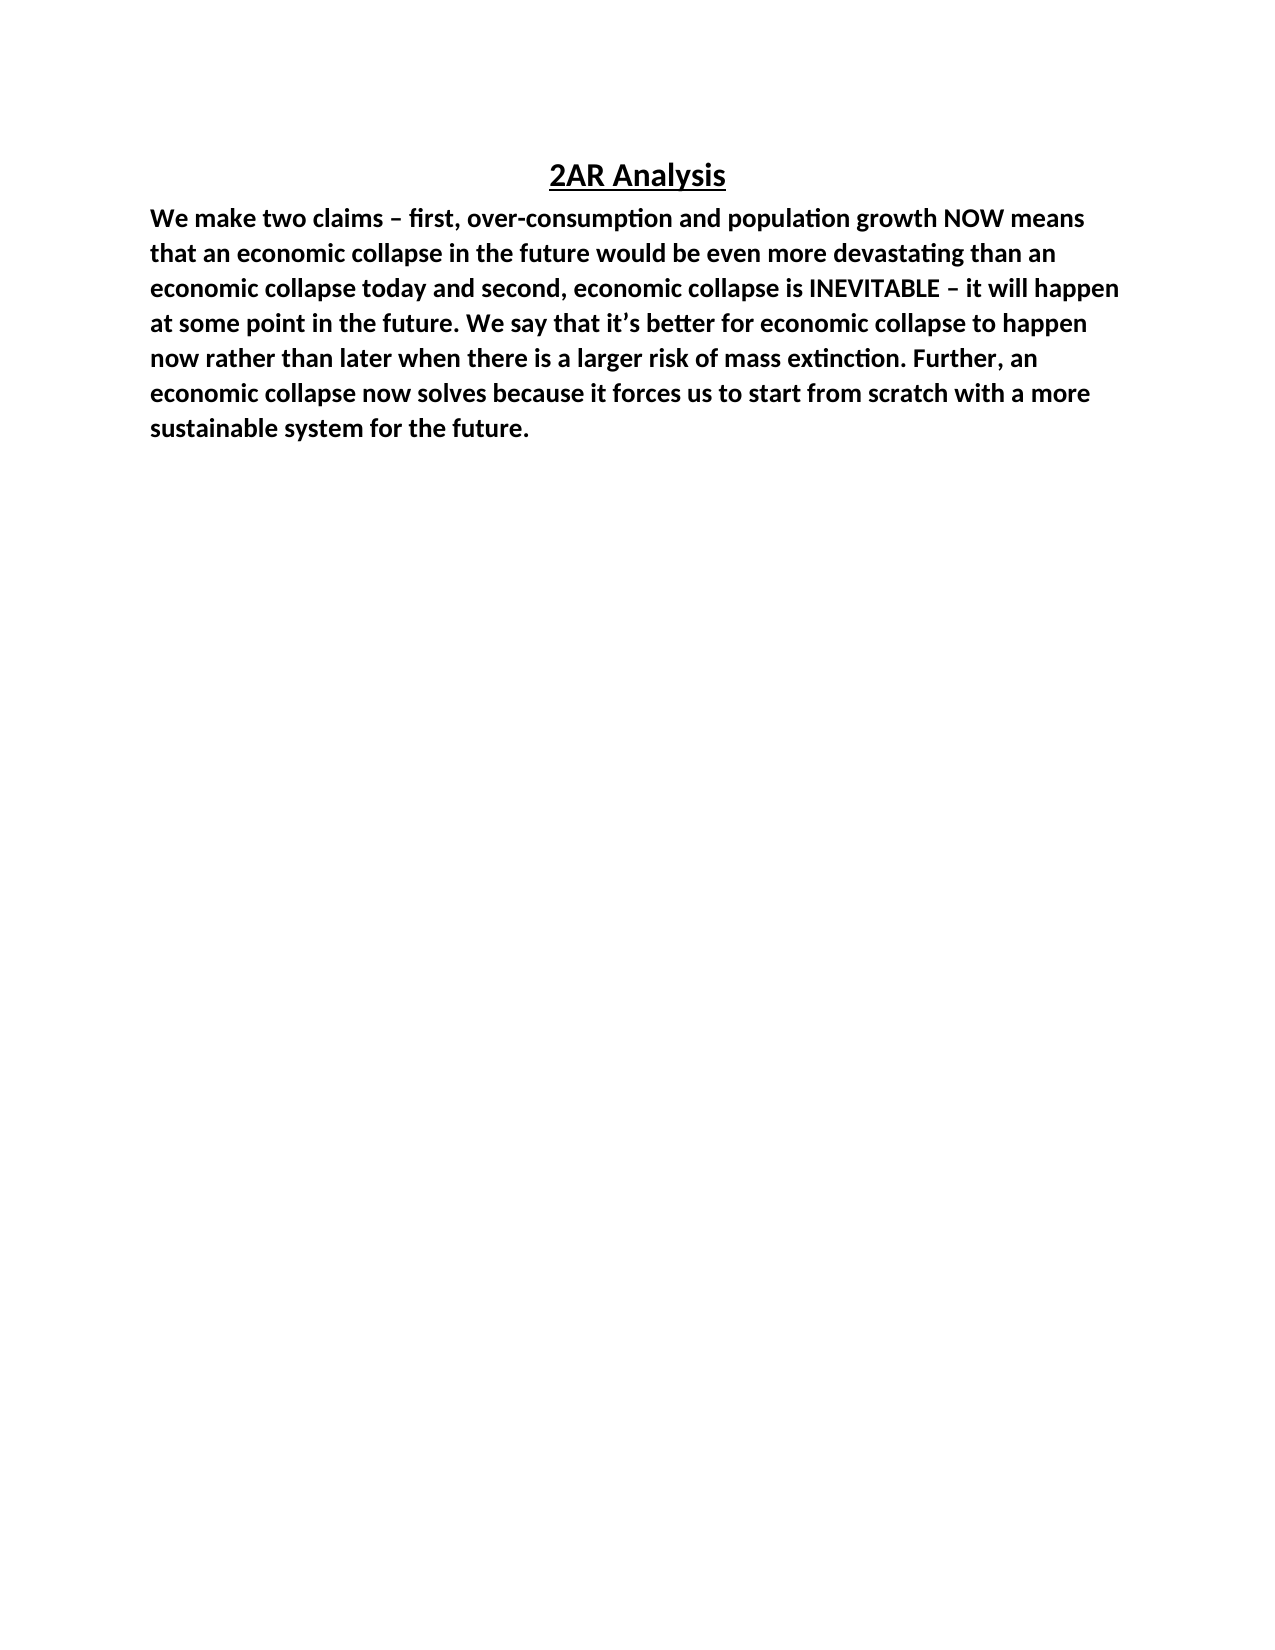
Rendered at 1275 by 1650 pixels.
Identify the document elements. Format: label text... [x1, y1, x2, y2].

text We make two claims – first, over-consumption and population growth NOW means that an economic collapse in the future would be even more devastating than an economic collapse today and second, economic collapse is INEVITABLE – it will happen at some point in the future. We say that it’s better for economic collapse to happen now rather than later when there is a larger risk of mass extinction. Further, an economic collapse now solves because it forces us to start from scratch with a more sustainable system for the future. [150, 201, 1125, 444]
text 2AR Analysis [150, 154, 1125, 195]
